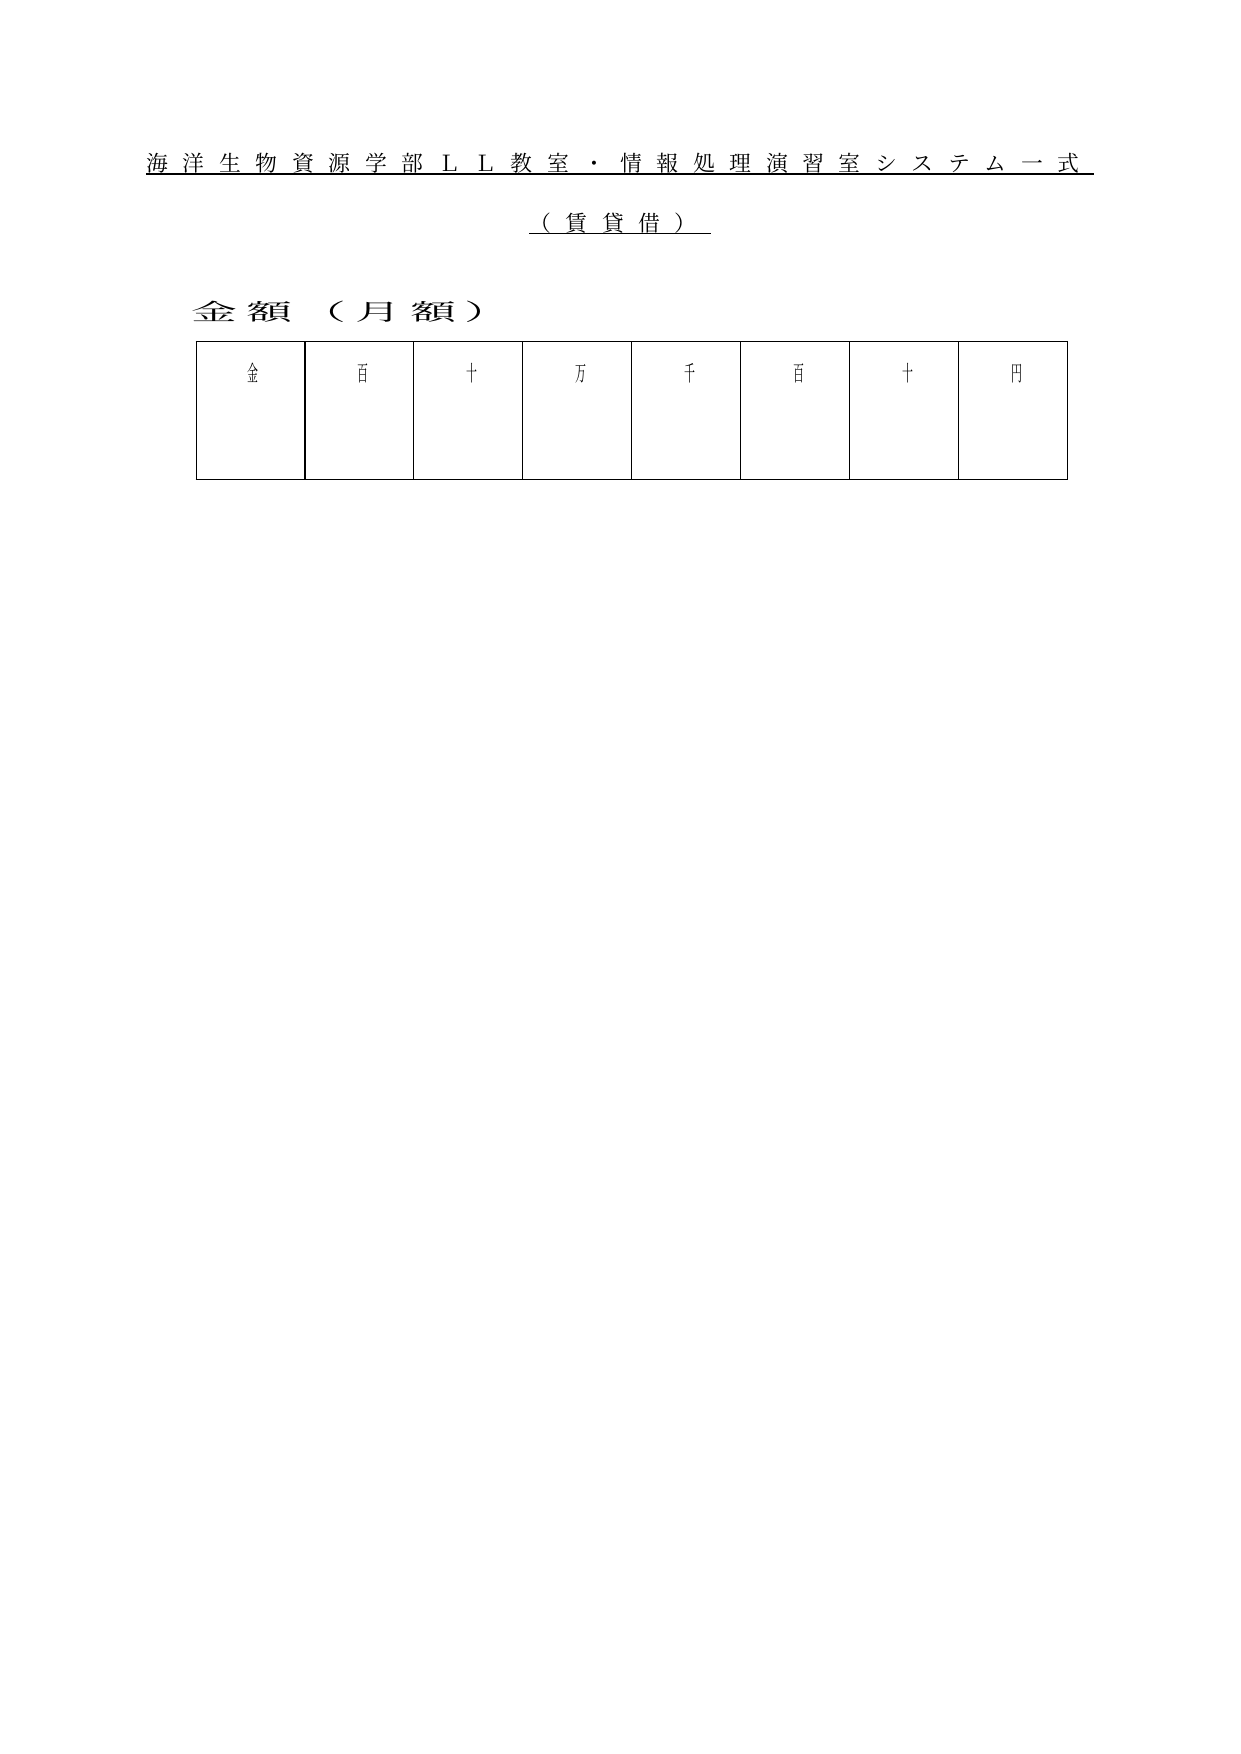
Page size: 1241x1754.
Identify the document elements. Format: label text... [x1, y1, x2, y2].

table_header 千 [632, 342, 740, 479]
table_header 万 [523, 342, 631, 479]
table_header 百 [741, 342, 849, 479]
text 金額（月額） [137, 281, 1103, 341]
text 海洋生物資源学部ＬＬ教室・情報処理演習室システム一式（賃貸借） [137, 132, 1103, 251]
table_header 円 [959, 342, 1067, 479]
table_header 百 [306, 342, 413, 479]
table_header 金 [197, 342, 304, 479]
table_header 十 [850, 342, 958, 479]
table_header 十 [414, 342, 522, 479]
